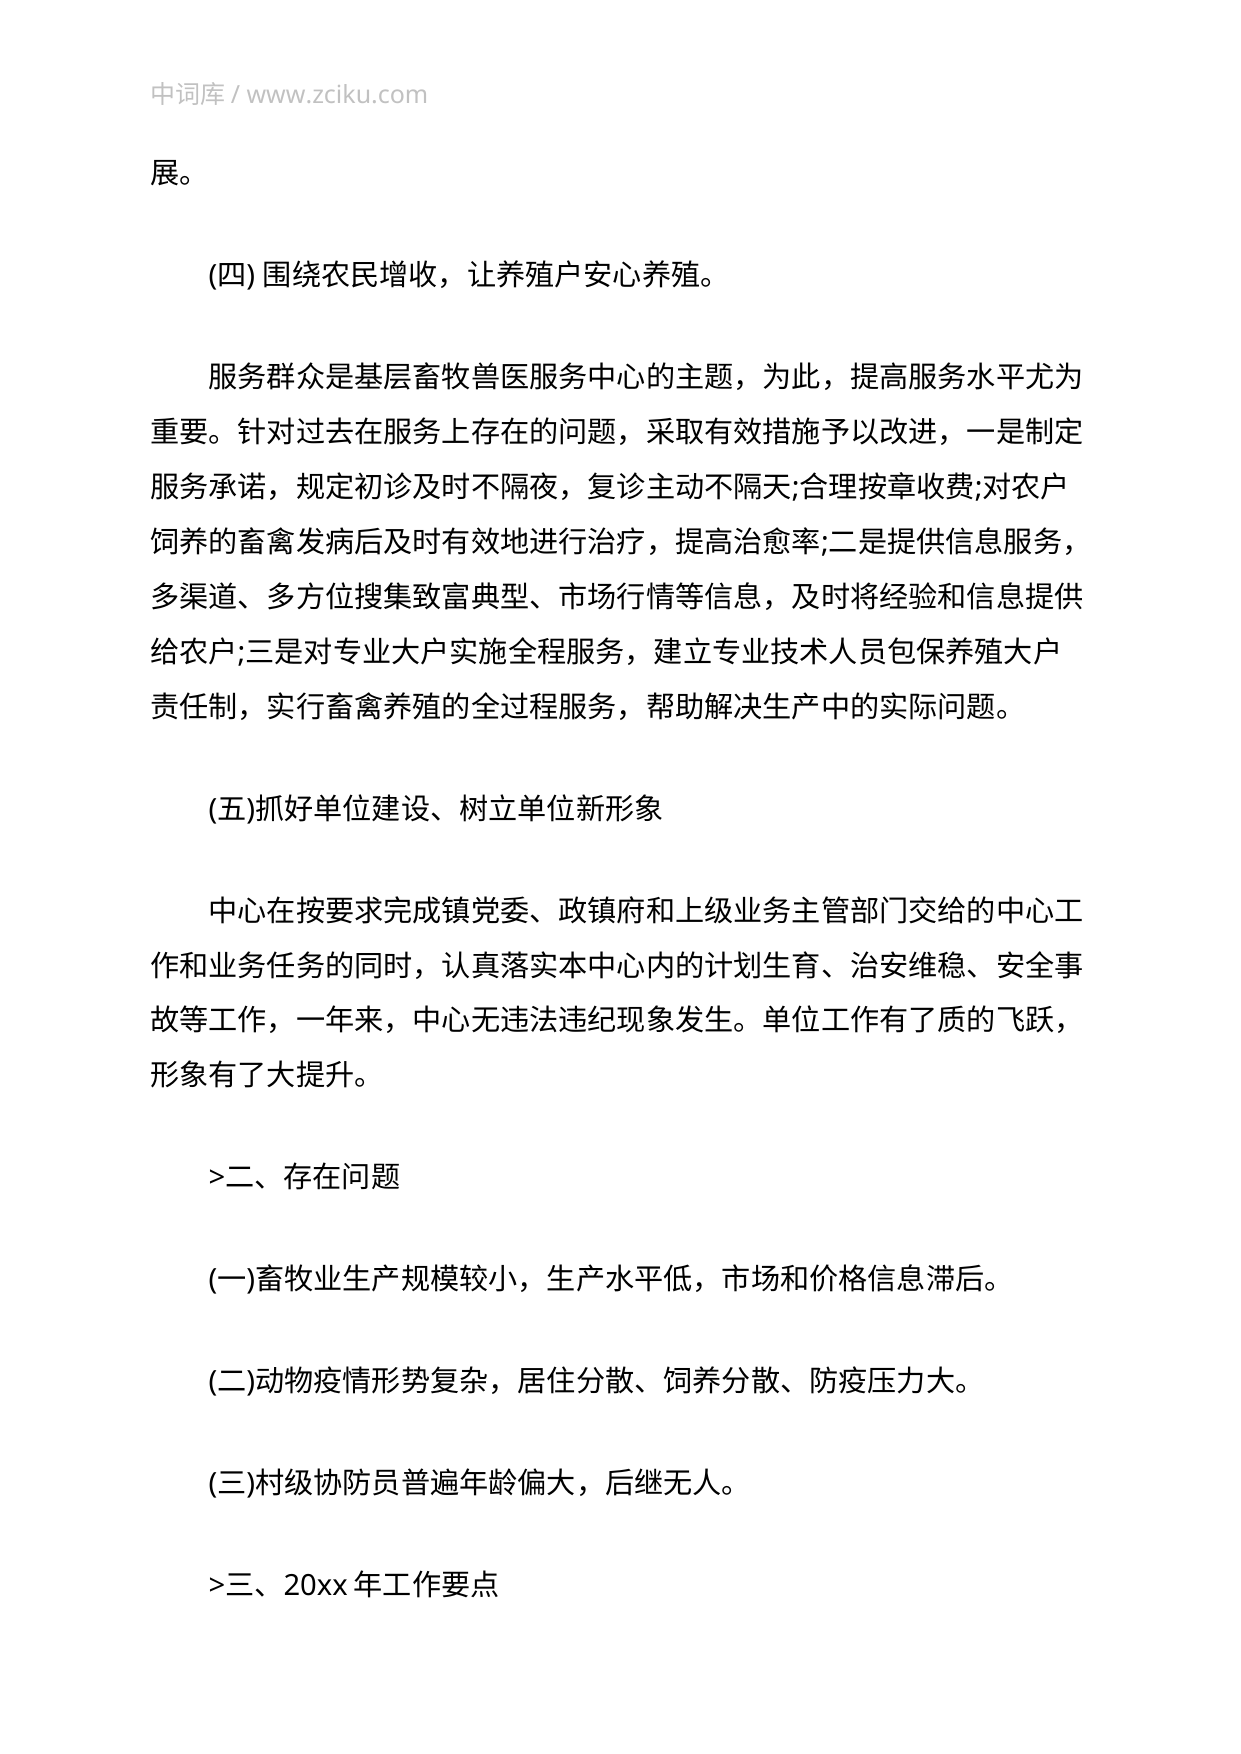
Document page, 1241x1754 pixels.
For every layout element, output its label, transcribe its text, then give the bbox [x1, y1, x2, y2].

text (三)村级协防员普遍年龄偏大，后继无人。 [150, 1459, 1090, 1502]
text 服务群众是基层畜牧兽医服务中心的主题，为此，提高服务水平尤为重要。针对过去在服务上存在的问题，采取有效措施予以改进，一是制定服务承诺，规定初诊及时不隔夜，复诊主动不隔天;合理按章收费;对农户饲养的畜禽发病后及时有效地进行治疗，提高治愈率;二是提供信息服务，多渠道、多方位搜集致富典型、市场行情等信息，及时将经验和信息提供给农户;三是对专业大户实施全程服务，建立专业技术人员包保养殖大户责任制，实行畜禽养殖的全过程服务，帮助解决生产中的实际问题。 [150, 354, 1090, 726]
text (五)抓好单位建设、树立单位新形象 [150, 785, 1090, 828]
text (一)畜牧业生产规模较小，生产水平低，市场和价格信息滞后。 [150, 1256, 1090, 1298]
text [150, 150, 1090, 192]
text >二、存在问题 [150, 1154, 1090, 1196]
text (二)动物疫情形势复杂，居住分散、饲养分散、防疫压力大。 [150, 1358, 1090, 1400]
text >三、20xx年工作要点 [150, 1562, 1090, 1604]
text (四) 围绕农民增收，让养殖户安心养殖。 [150, 252, 1090, 294]
text 中心在按要求完成镇党委、政镇府和上级业务主管部门交给的中心工作和业务任务的同时，认真落实本中心内的计划生育、治安维稳、安全事故等工作，一年来，中心无违法违纪现象发生。单位工作有了质的飞跃，形象有了大提升。 [150, 887, 1090, 1094]
